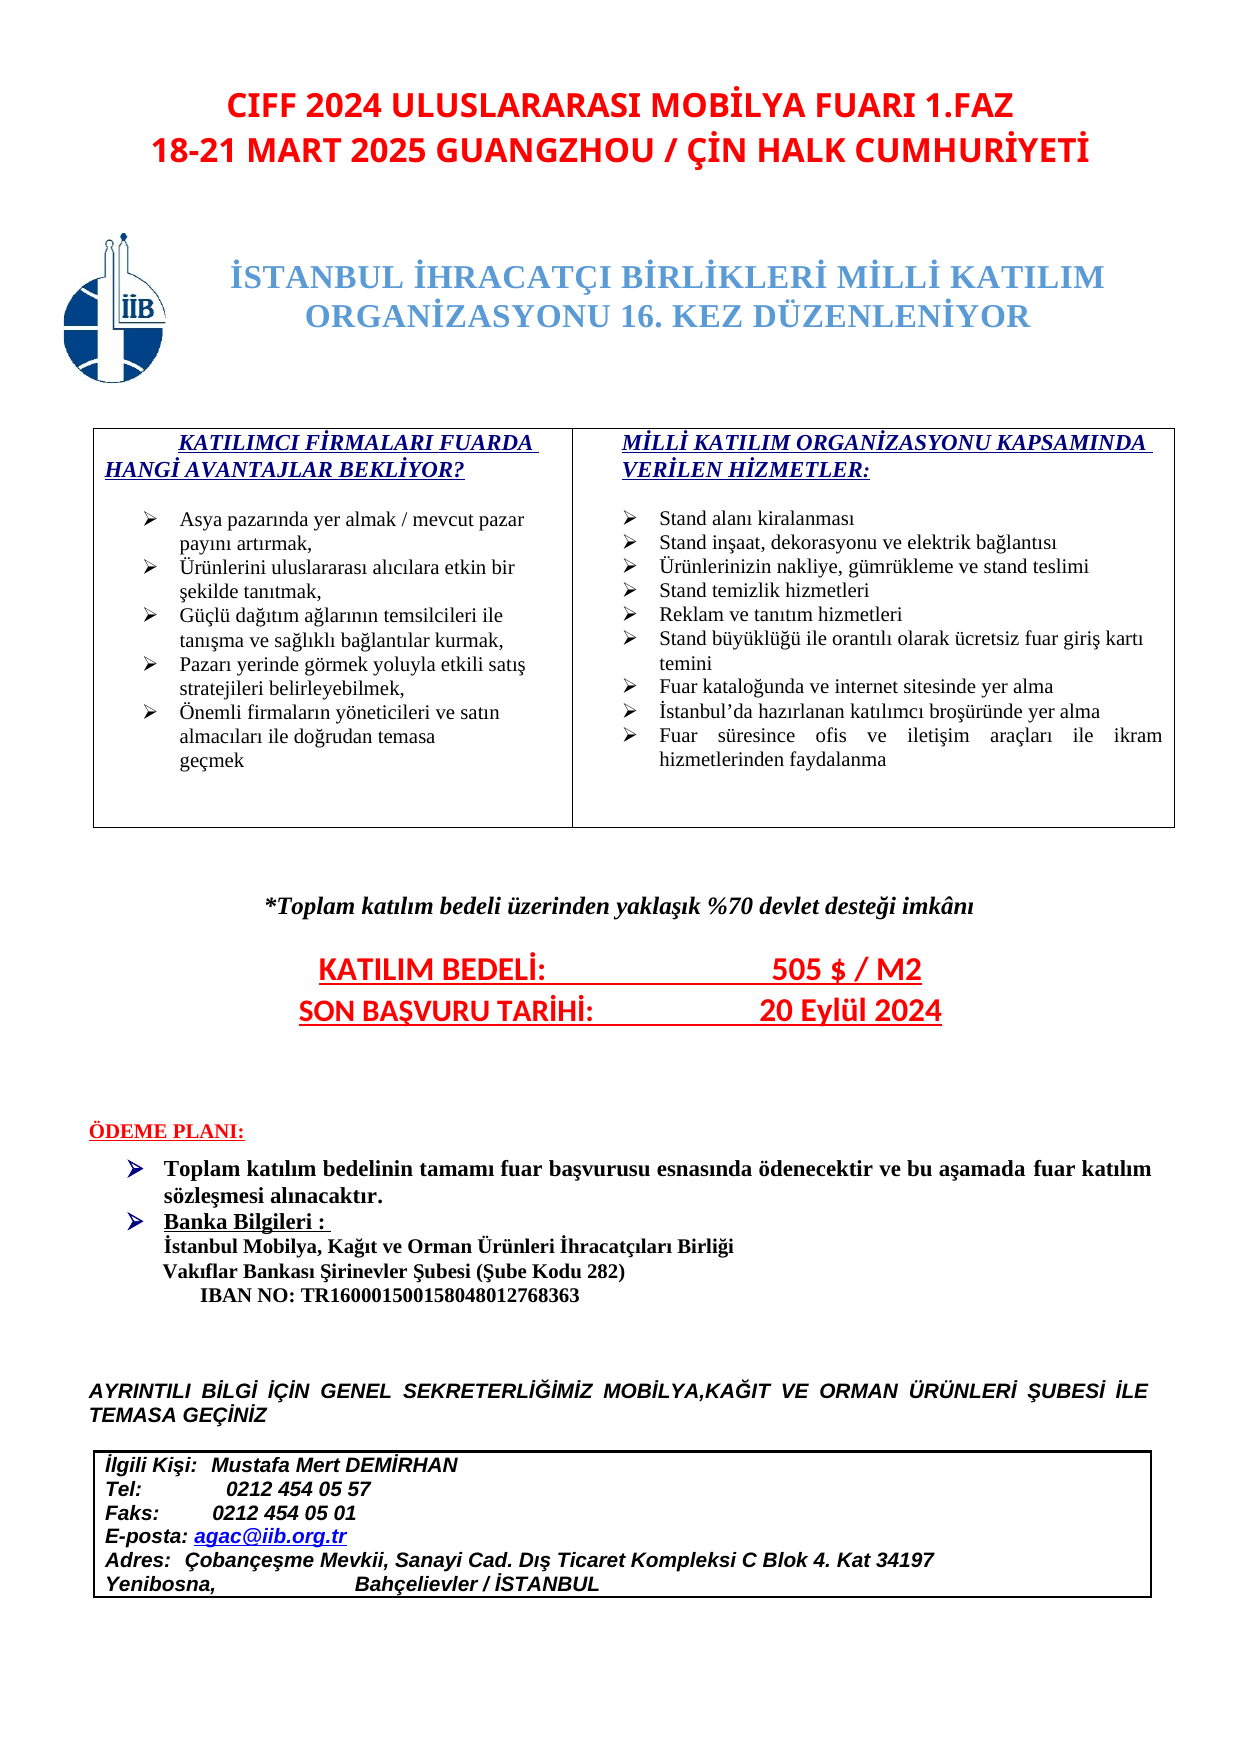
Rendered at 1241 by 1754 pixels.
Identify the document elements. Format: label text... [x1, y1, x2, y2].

table_header MİLLİ KATILIM ORGANİZASYONU KAPSAMINDA VERİLEN HİZMETLER: Stand alanı kiralanması Stand inşaat, dekorasyonu ve elektrik bağlantısı Ürünlerinizin nakliye, gümrükleme ve stand teslimi Stand temizlik hizmetleri Reklam ve tanıtım hizmetleri Stand büyüklüğü ile orantılı olarak ücretsiz fuar giriş kartı temini Fuar kataloğunda ve internet sitesinde yer alma İstanbul’da hazırlanan katılımcı broşüründe yer alma Fuar süresince ofis ve iletişim araçları ile ikram hizmetlerinden faydalanma [573, 429, 1174, 827]
text ÖDEME PLANI: [89, 1081, 1152, 1143]
text Vakıflar Bankası Şirinevler Şubesi (Şube Kodu 282) [125, 1258, 1152, 1283]
subtitle İstanbul Mobilya, Kağıt ve Orman Ürünleri İhracatçıları Birliği [164, 1234, 1152, 1258]
text *Toplam katılım bedeli üzerinden yaklaşık %70 devlet desteği imkânı [89, 891, 1152, 919]
text SON BAŞVURU TARİHİ: 20 Eylül 2024 [89, 989, 1152, 1030]
text CIFF 2024 ULUSLARARASI MOBİLYA FUARI 1.FAZ [89, 82, 1152, 127]
text IBAN NO: TR160001500158048012768363 [89, 1283, 1152, 1307]
table_header KATILIMCI FİRMALARI FUARDA HANGİ AVANTAJLAR BEKLİYOR? Asya pazarında yer almak / mevcut pazar payını artırmak, Ürünlerini uluslararası alıcılara etkin bir şekilde tanıtmak, Güçlü dağıtım ağlarının temsilcileri ile tanışma ve sağlıklı bağlantılar kurmak, Pazarı yerinde görmek yoluyla etkili satış stratejileri belirleyebilmek, Önemli firmaların yöneticileri ve satın almacıları ile doğrudan temasa geçmek [94, 429, 572, 827]
text KATILIM BEDELİ: 505 $ / M2 [89, 948, 1152, 989]
table_header İlgili Kişi: Mustafa Mert DEMİRHAN Tel: 0212 454 05 57 Faks: 0212 454 05 01 E-posta: agac@iib.org.tr Adres: Çobançeşme Mevkii, Sanayi Cad. Dış Ticaret Kompleksi C Blok 4. Kat 34197 Yenibosna, Bahçelievler / İSTANBUL [95, 1453, 1150, 1596]
subtitle Banka Bilgileri : [126, 1208, 1152, 1234]
text 18-21 MART 2025 GUANGZHOU / ÇİN HALK CUMHURİYETİ [89, 127, 1152, 173]
picture [62, 233, 165, 381]
text AYRINTILI BİLGİ İÇİN GENEL SEKRETERLİĞİMİZ MOBİLYA,KAĞIT VE ORMAN ÜRÜNLERİ ŞUBESİ İLE TEMASA GEÇİNİZ [89, 1378, 1152, 1426]
subtitle Toplam katılım bedelinin tamamı fuar başvurusu esnasında ödenecektir ve bu aşamada fuar katılım sözleşmesi alınacaktır. [126, 1155, 1152, 1208]
text İSTANBUL İHRACATÇI BİRLİKLERİ MİLLİ KATILIM ORGANİZASYONU 16. KEZ DÜZENLENİYOR [165, 258, 1152, 334]
